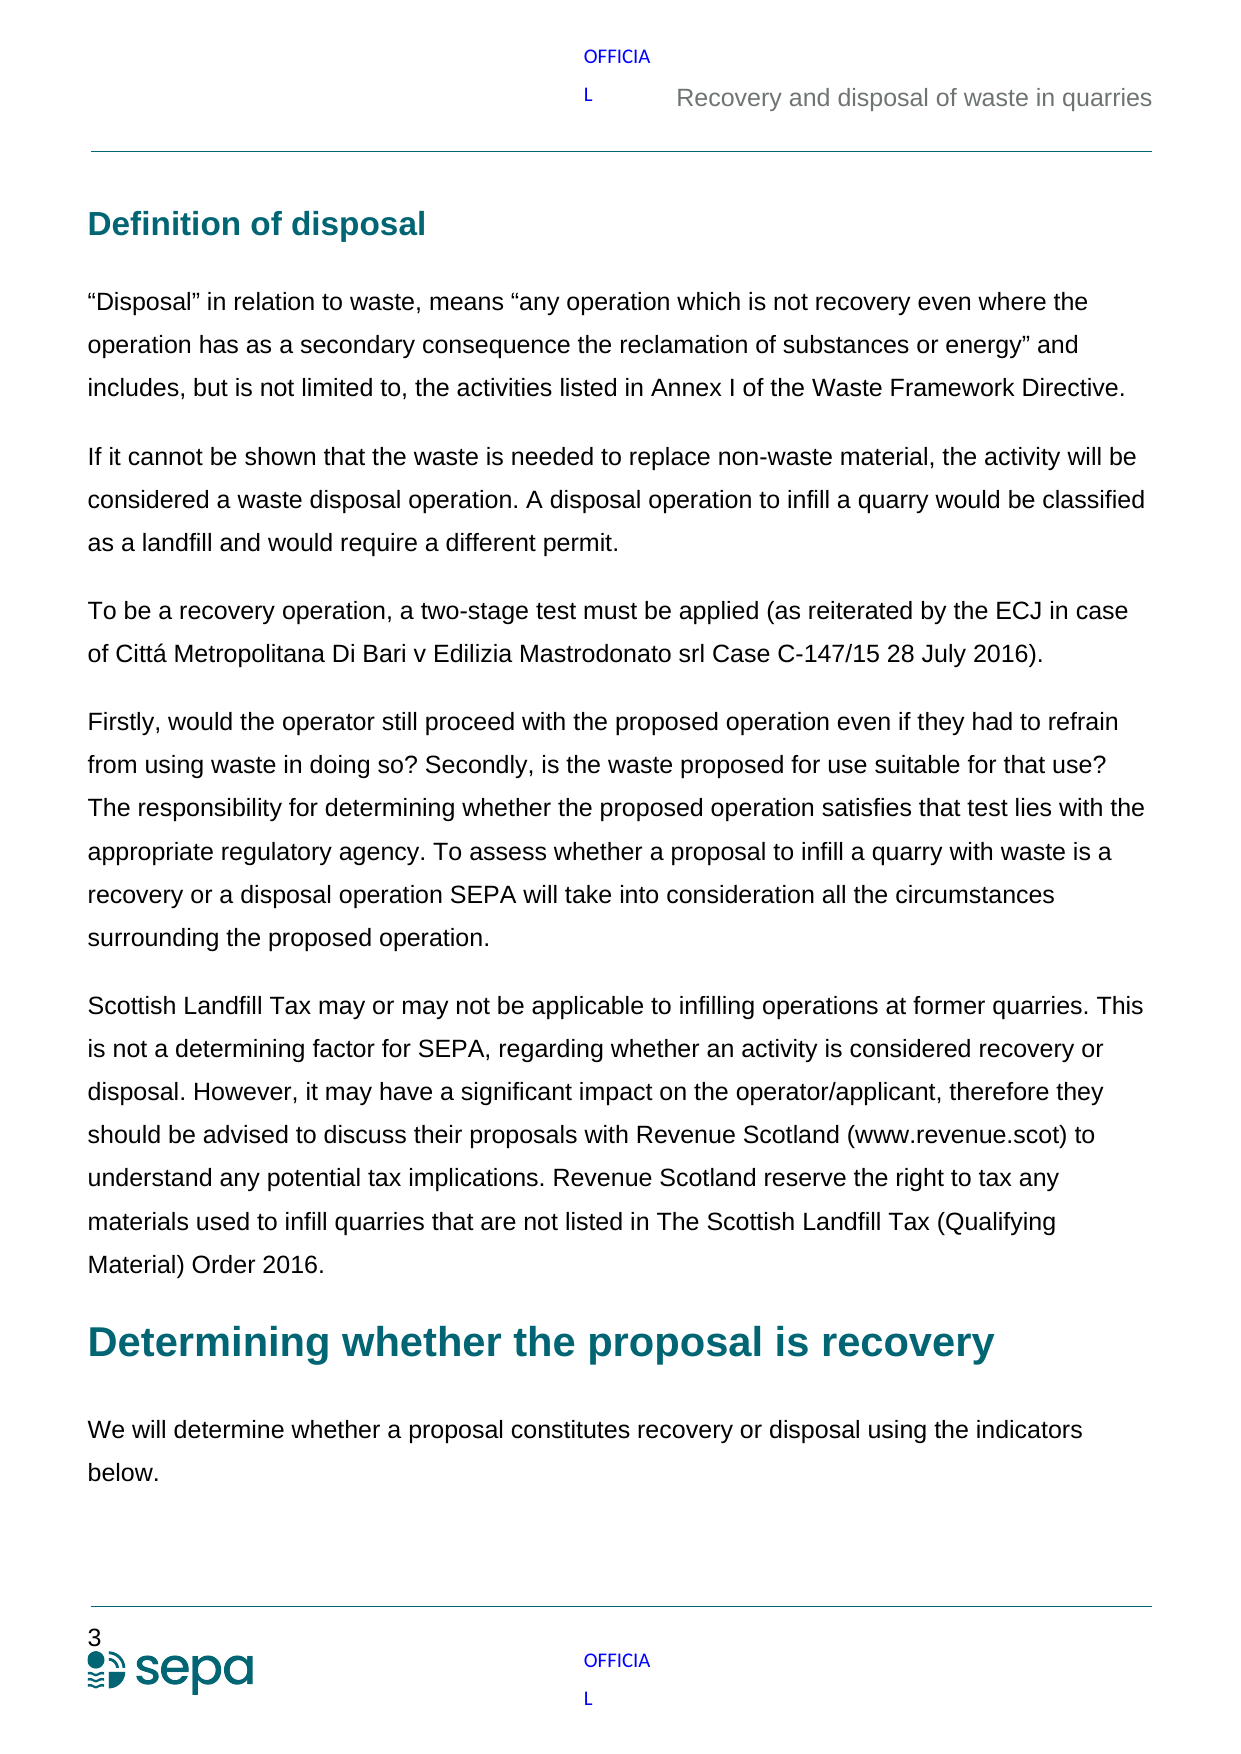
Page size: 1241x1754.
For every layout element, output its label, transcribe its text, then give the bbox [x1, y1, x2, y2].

text If it cannot be shown that the waste is needed to replace non-waste material, the activity will be considered a waste disposal operation. A disposal operation to infill a quarry would be classified as a landfill and would require a different permit. [87, 441, 1153, 556]
text Scottish Landfill Tax may or may not be applicable to infilling operations at former quarries. This is not a determining factor for SEPA, regarding whether an activity is considered recovery or disposal. However, it may have a significant impact on the operator/applicant, therefore they should be advised to discuss their proposals with Revenue Scotland (www.revenue.scot) to understand any potential tax implications. Revenue Scotland reserve the right to tax any materials used to infill quarries that are not listed in The Scottish Landfill Tax (Qualifying Material) Order 2016. [87, 991, 1153, 1278]
text “Disposal” in relation to waste, means “any operation which is not recovery even where the operation has as a secondary consequence the reclamation of substances or energy” and includes, but is not limited to, the activities listed in Annex I of the Waste Framework Directive. [87, 287, 1153, 402]
text We will determine whether a proposal constitutes recovery or disposal using the indicators below. [87, 1414, 1153, 1486]
subtitle Determining whether the proposal is recovery [87, 1318, 1153, 1366]
text Firstly, would the operator still proceed with the proposed operation even if they had to refrain from using waste in doing so? Secondly, is the waste proposed for use suitable for that use? The responsibility for determining whether the proposed operation satisfies that test lies with the appropriate regulatory agency. To assess whether a proposal to infill a quarry with waste is a recovery or a disposal operation SEPA will take into consideration all the circumstances surrounding the proposed operation. [87, 707, 1153, 951]
text To be a recovery operation, a two-stage test must be applied (as reiterated by the ECJ in case of Cittá Metropolitana Di Bari v Edilizia Mastrodonato srl Case C-147/15 28 July 2016). [87, 596, 1153, 668]
subtitle Definition of disposal [87, 204, 1153, 243]
picture [87, 1651, 253, 1695]
